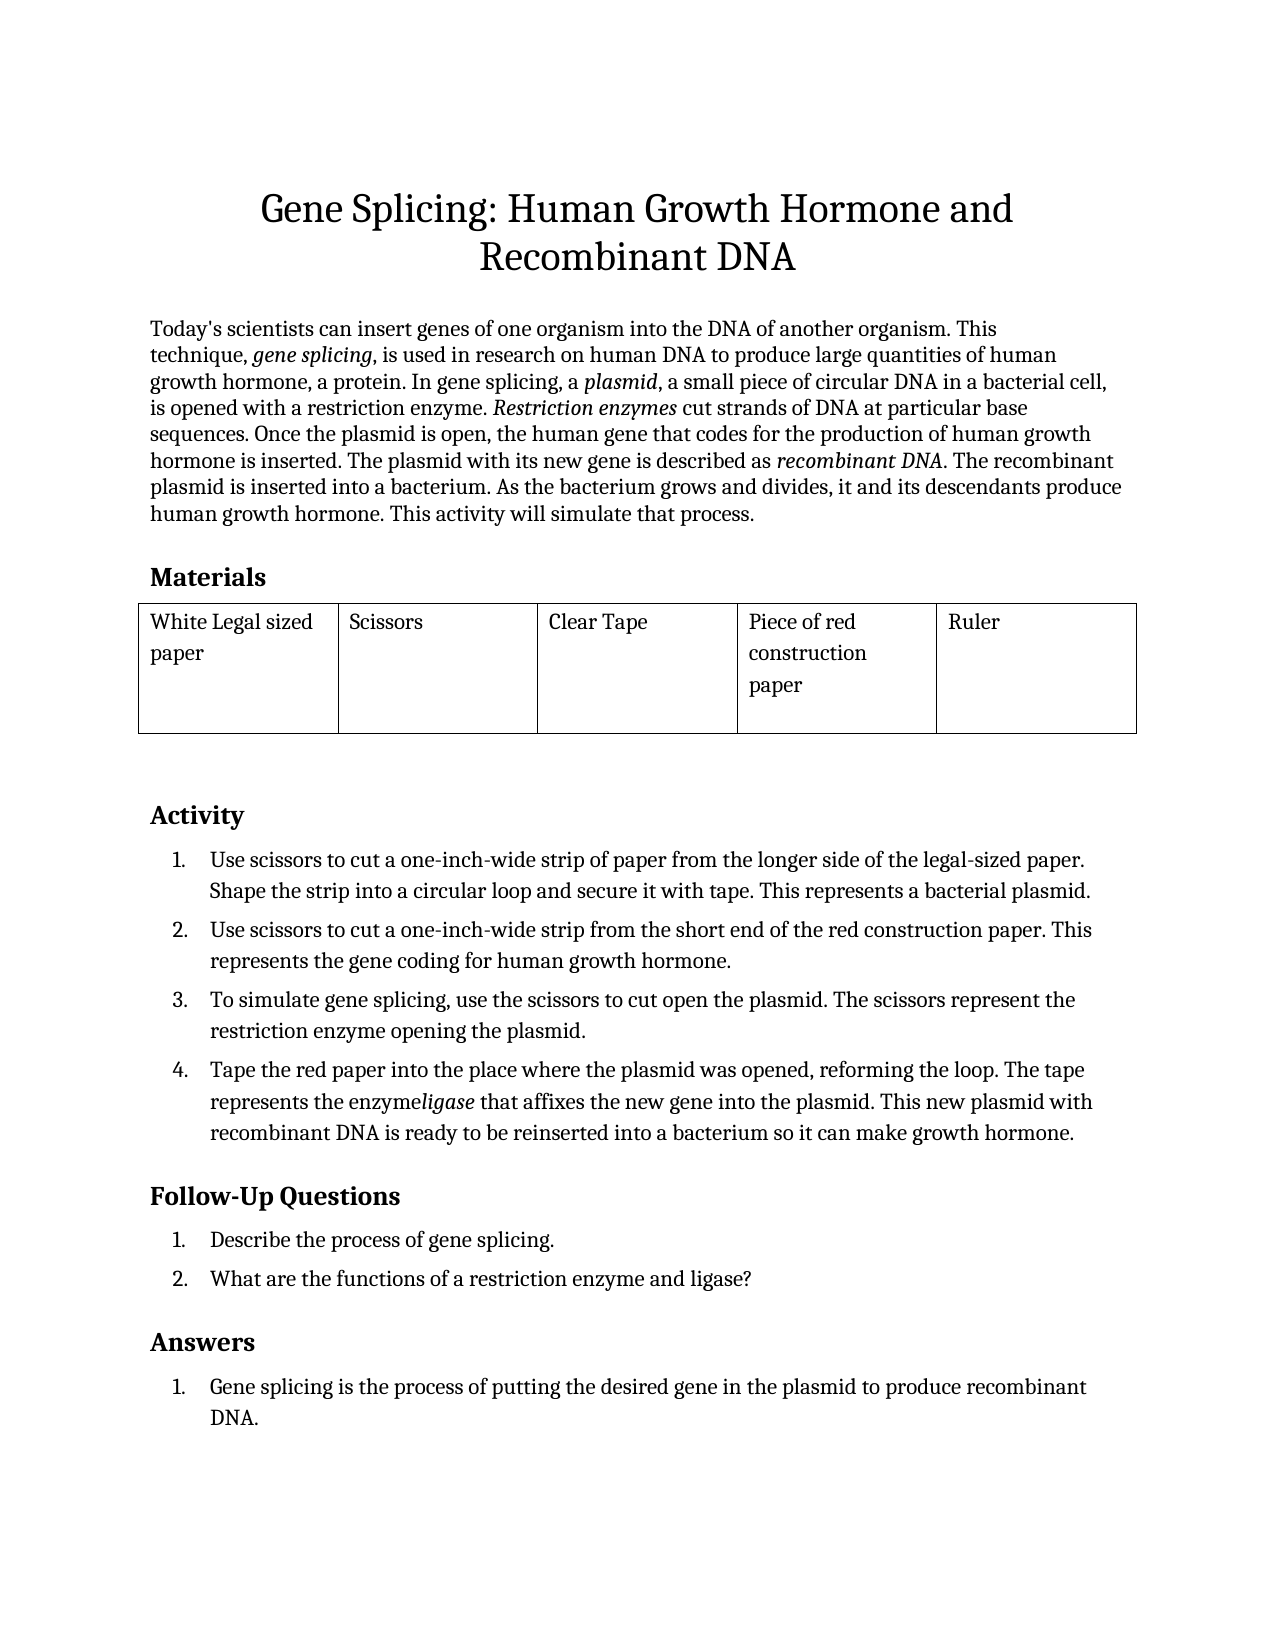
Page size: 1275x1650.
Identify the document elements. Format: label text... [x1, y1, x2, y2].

table_header Clear Tape [538, 604, 737, 733]
list Use scissors to cut a one-inch-wide strip of paper from the longer side of the legal-sized paper. Shape the strip into a circular loop and secure it with tape. This represents a bacterial plasmid. [172, 841, 1125, 904]
table_header Scissors [339, 604, 537, 733]
text Follow-Up Questions [150, 1181, 1125, 1212]
text Activity [150, 800, 1125, 831]
list Use scissors to cut a one-inch-wide strip from the short end of the red construction paper. This represents the gene coding for human growth hormone. [172, 912, 1125, 974]
text Materials [150, 562, 1125, 593]
text Gene Splicing: Human Growth Hormone and Recombinant DNA [150, 185, 479, 281]
list Describe the process of gene splicing. [172, 1222, 1125, 1254]
list What are the functions of a restriction enzyme and ligase? [172, 1261, 1125, 1292]
text Answers [150, 1327, 1125, 1359]
list Gene splicing is the process of putting the desired gene in the plasmid to produce recombinant DNA. [172, 1369, 1125, 1431]
table_header Piece of red construction paper [738, 604, 936, 733]
list To simulate gene splicing, use the scissors to cut open the plasmid. The scissors represent the restriction enzyme opening the plasmid. [172, 982, 1125, 1044]
table_header White Legal sized paper [139, 604, 338, 733]
text Today's scientists can insert genes of one organism into the DNA of another organism. This technique, gene splicing, is used in research on human DNA to produce large quantities of human growth hormone, a protein. In gene splicing, a plasmid, a small piece of circular DNA in a bacterial cell, is opened with a restriction enzyme. Restriction enzymes cut strands of DNA at particular base sequences. Once the plasmid is open, the human gene that codes for the production of human growth hormone is inserted. The plasmid with its new gene is described as recombinant DNA. The recombinant plasmid is inserted into a bacterium. As the bacterium grows and divides, it and its descendants produce human growth hormone. This activity will simulate that process. [150, 316, 1125, 527]
list Tape the red paper into the place where the plasmid was opened, reforming the loop. The tape represents the enzymeligase that affixes the new gene into the plasmid. This new plasmid with recombinant DNA is ready to be reinserted into a bacterium so it can make growth hormone. [172, 1052, 1125, 1146]
text Gene Splicing: Human Growth Hormone and Recombinant DNA [796, 185, 1125, 281]
table_header Ruler [937, 604, 1136, 733]
